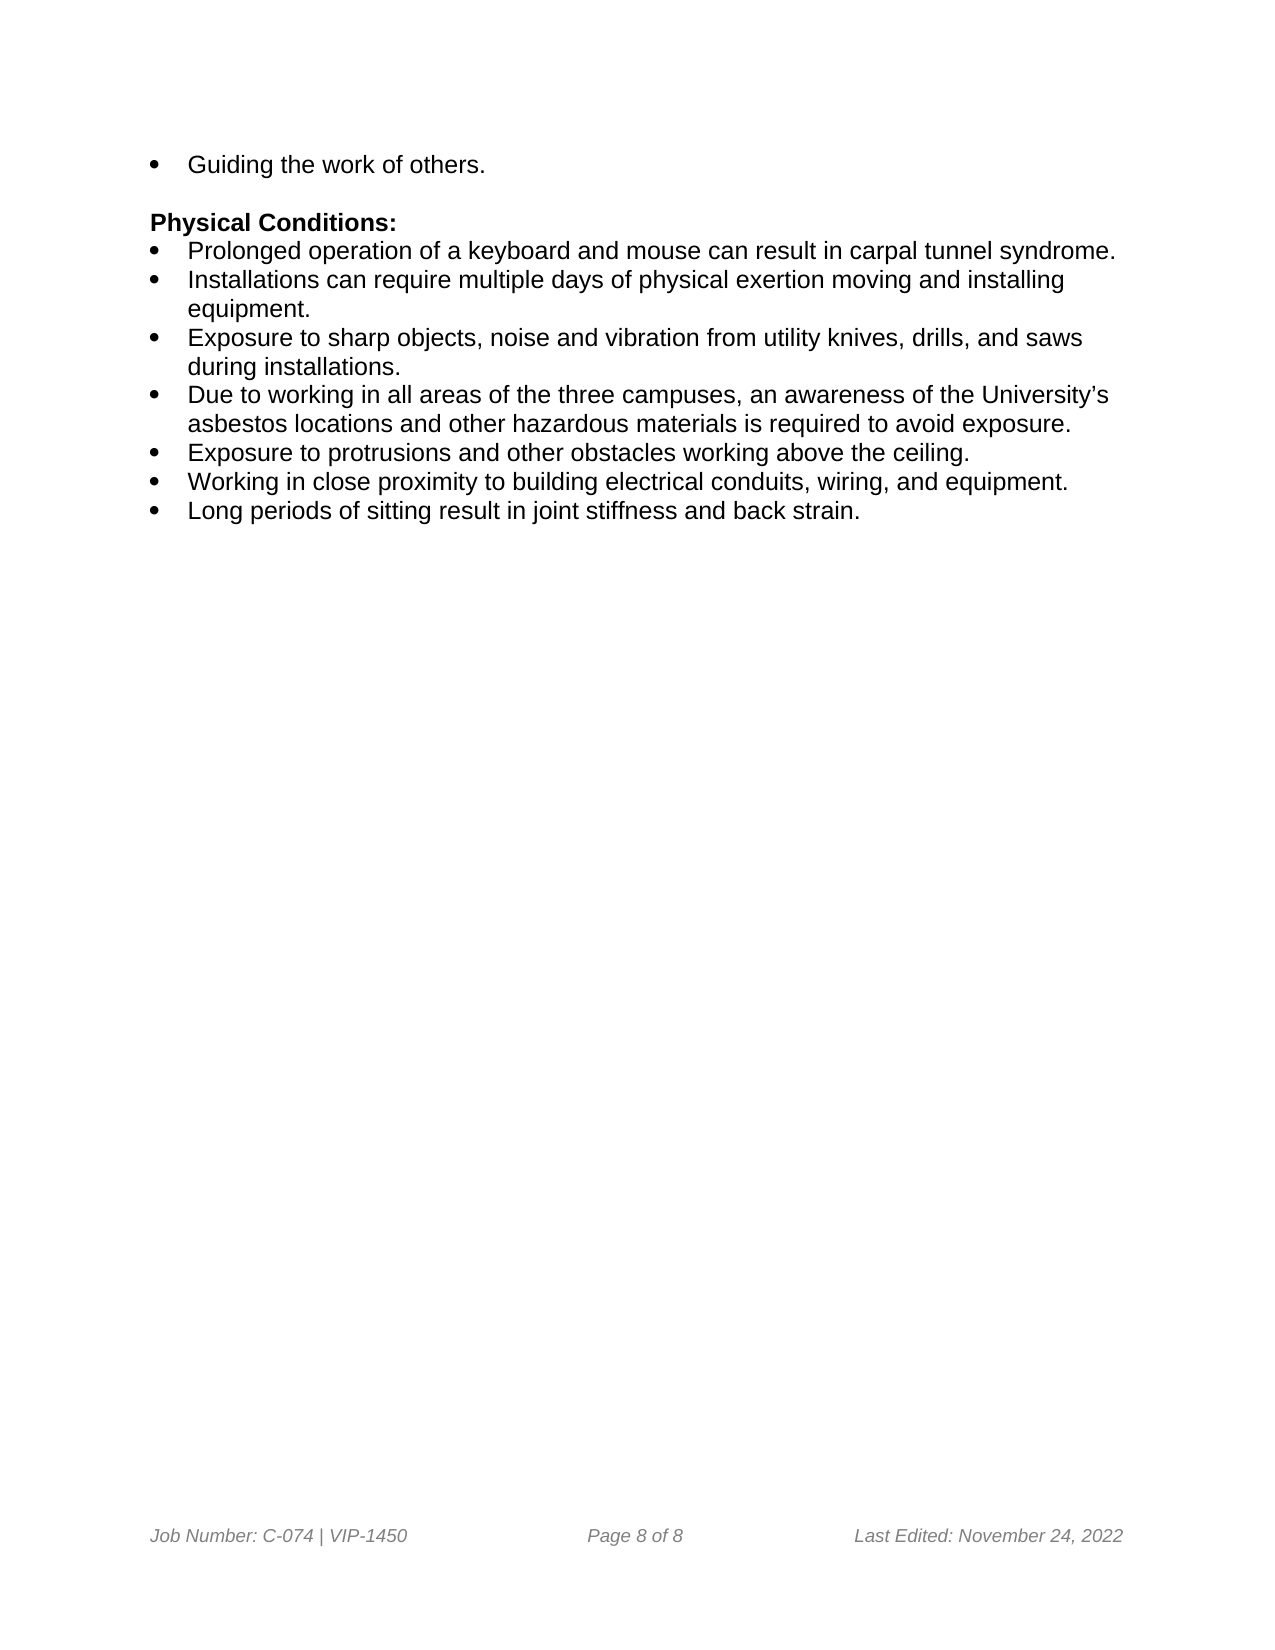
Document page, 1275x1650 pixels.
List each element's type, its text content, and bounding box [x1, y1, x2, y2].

text Physical Conditions: [150, 208, 1125, 236]
list Working in close proximity to building electrical conduits, wiring, and equipment. [150, 467, 1125, 496]
list Long periods of sitting result in joint stiffness and back strain. [150, 496, 1125, 524]
list Exposure to protrusions and other obstacles working above the ceiling. [150, 438, 1125, 467]
list Exposure to sharp objects, noise and vibration from utility knives, drills, and saws during installations. [150, 323, 1125, 380]
list Installations can require multiple days of physical exertion moving and installing equipment. [150, 265, 1125, 323]
list Due to working in all areas of the three campuses, an awareness of the University’s asbestos locations and other hazardous materials is required to avoid exposure. [150, 380, 1125, 438]
list Prolonged operation of a keyboard and mouse can result in carpal tunnel syndrome. [150, 236, 1125, 265]
list Guiding the work of others. [150, 150, 1125, 179]
